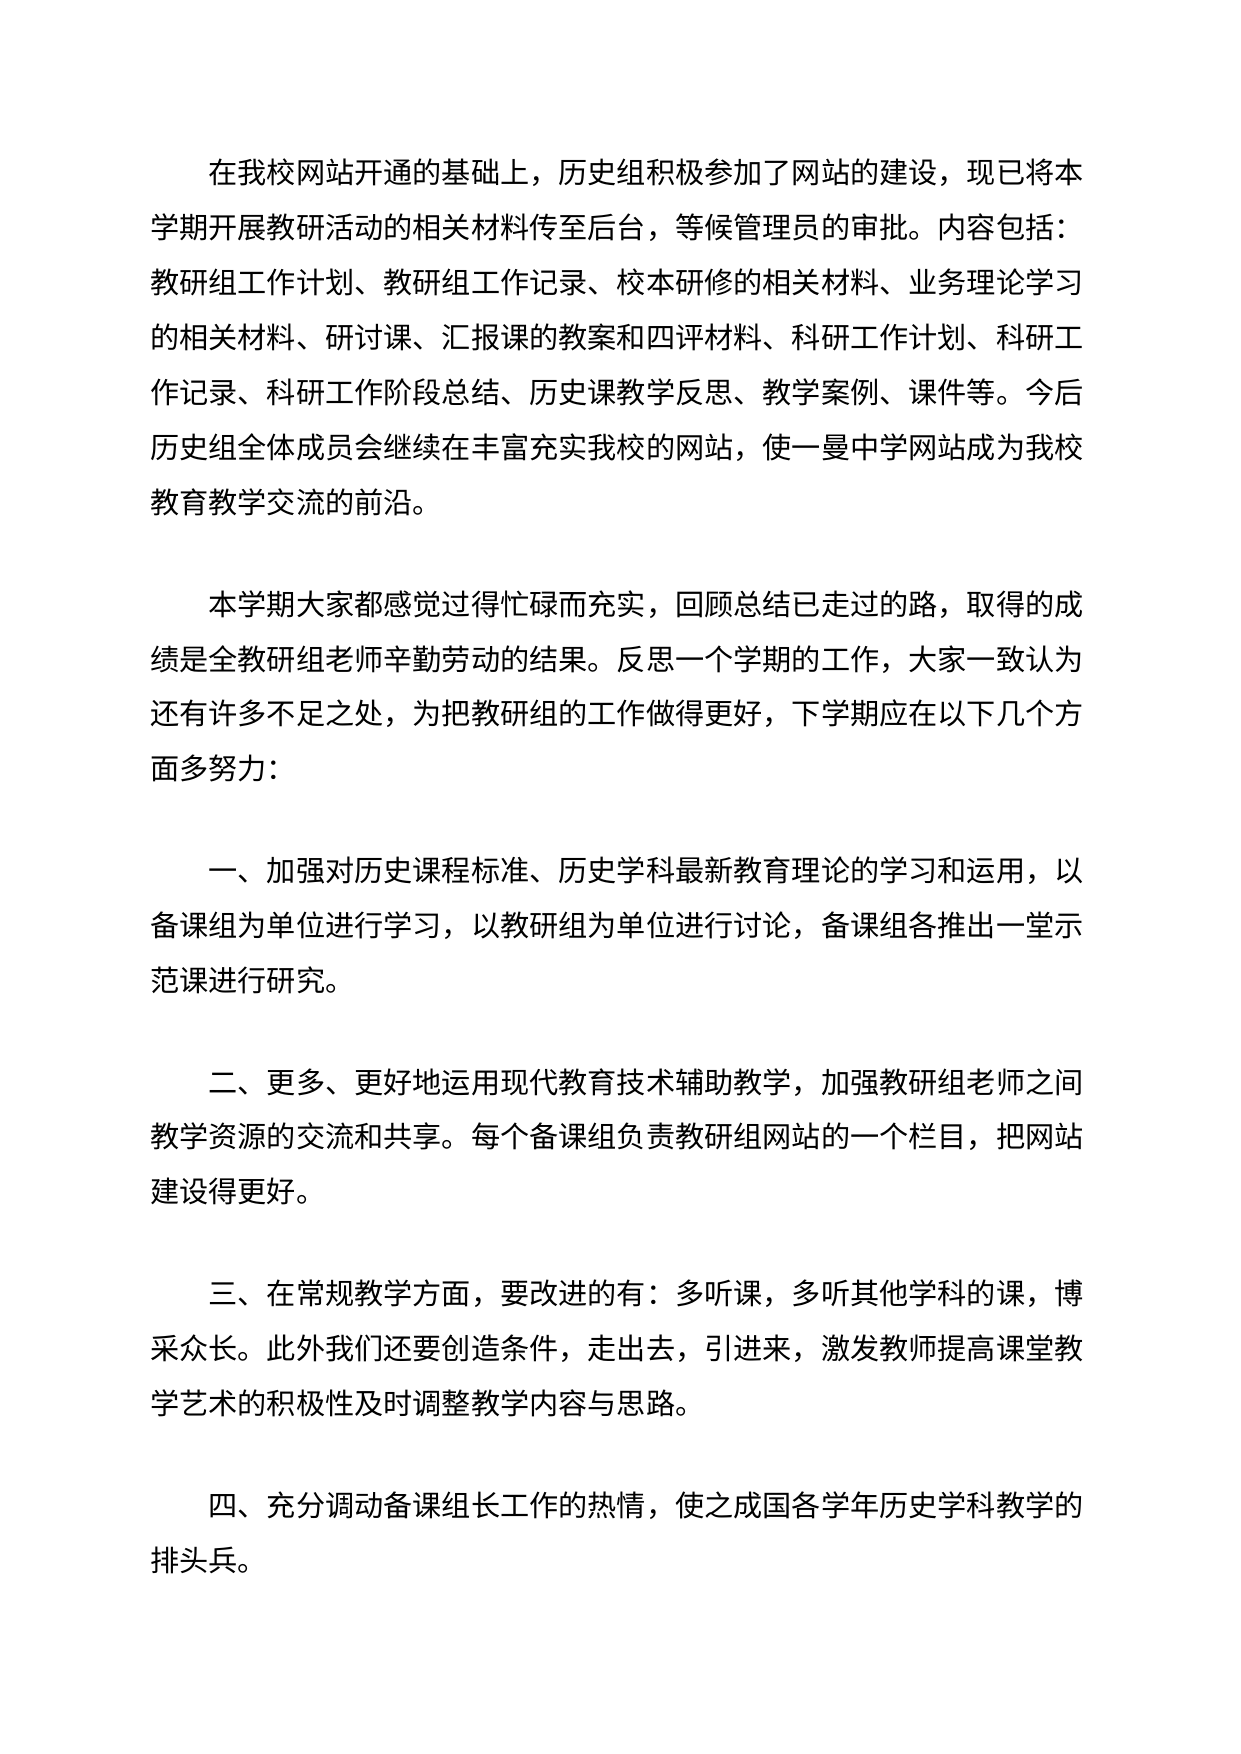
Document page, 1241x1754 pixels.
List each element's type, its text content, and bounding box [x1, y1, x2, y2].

text 二、更多、更好地运用现代教育技术辅助教学，加强教研组老师之间教学资源的交流和共享。每个备课组负责教研组网站的一个栏目，把网站建设得更好。 [150, 1059, 1090, 1211]
text 在我校网站开通的基础上，历史组积极参加了网站的建设，现已将本学期开展教研活动的相关材料传至后台，等候管理员的审批。内容包括：教研组工作计划、教研组工作记录、校本研修的相关材料、业务理论学习的相关材料、研讨课、汇报课的教案和四评材料、科研工作计划、科研工作记录、科研工作阶段总结、历史课教学反思、教学案例、课件等。今后历史组全体成员会继续在丰富充实我校的网站，使一曼中学网站成为我校教育教学交流的前沿。 [150, 150, 1090, 522]
text 本学期大家都感觉过得忙碌而充实，回顾总结已走过的路，取得的成绩是全教研组老师辛勤劳动的结果。反思一个学期的工作，大家一致认为还有许多不足之处，为把教研组的工作做得更好，下学期应在以下几个方面多努力： [150, 581, 1090, 788]
text 四、充分调动备课组长工作的热情，使之成国各学年历史学科教学的排头兵。 [150, 1482, 1090, 1579]
text 一、加强对历史课程标准、历史学科最新教育理论的学习和运用，以备课组为单位进行学习，以教研组为单位进行讨论，备课组各推出一堂示范课进行研究。 [150, 848, 1090, 1000]
text 三、在常规教学方面，要改进的有：多听课，多听其他学科的课，博采众长。此外我们还要创造条件，走出去，引进来，激发教师提高课堂教学艺术的积极性及时调整教学内容与思路。 [150, 1271, 1090, 1423]
